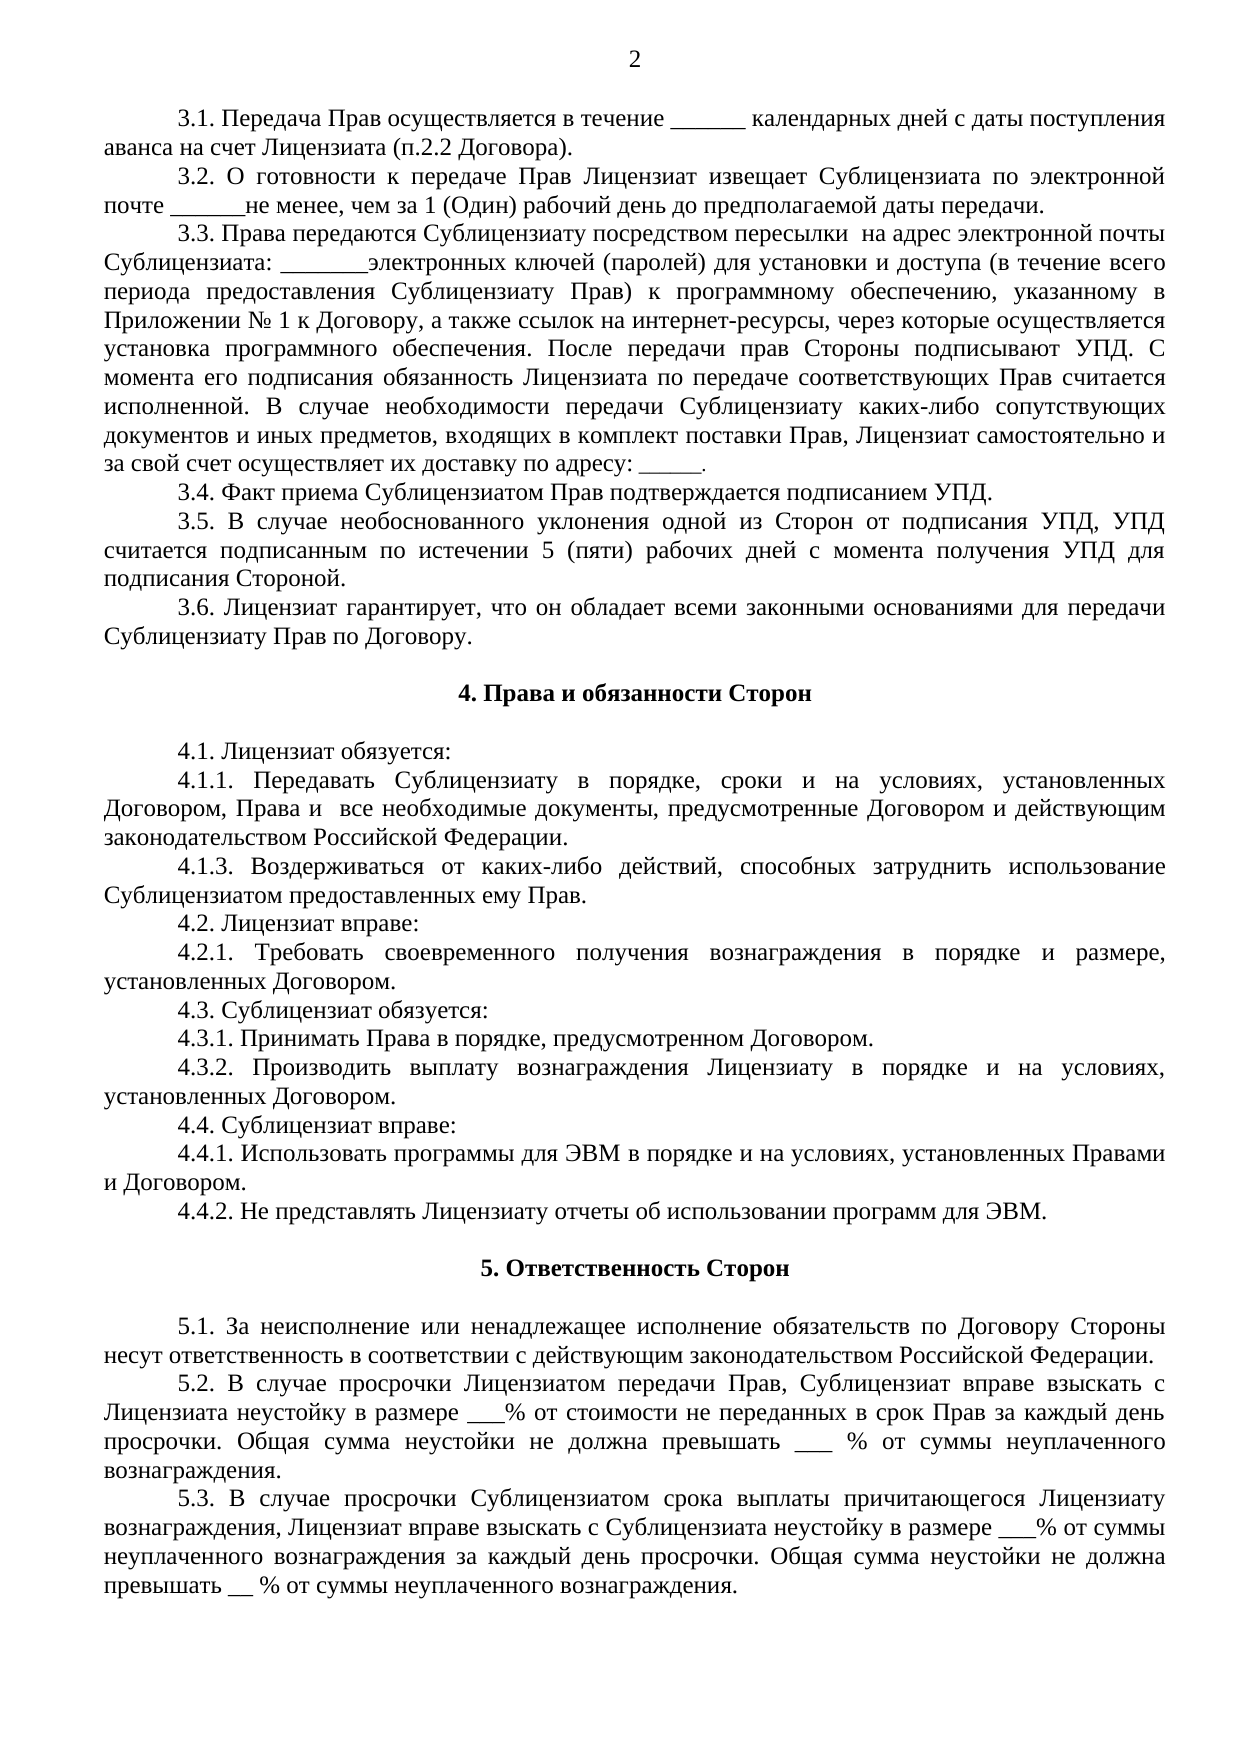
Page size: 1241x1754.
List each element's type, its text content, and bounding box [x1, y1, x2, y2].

text 4.4. Сублицензиат вправе: [103, 1110, 1167, 1138]
text 5.3. В случае просрочки Сублицензиатом срока выплаты причитающегося Лицензиату вознаграждения, Лицензиат вправе взыскать с Сублицензиата неустойку в размере ___% от суммы неуплаченного вознаграждения за каждый день просрочки. Общая сумма неустойки не должна превышать __ % от суммы неуплаченного вознаграждения. [103, 1483, 1167, 1598]
text 4.2.1. Требовать своевременного получения вознаграждения в порядке и размере, установленных Договором. [103, 937, 1167, 995]
text 4.3.2. Производить выплату вознаграждения Лицензиату в порядке и на условиях, установленных Договором. [103, 1052, 1167, 1110]
text 4.2. Лицензиат вправе: [103, 908, 1167, 937]
text 5.1. За неисполнение или ненадлежащее исполнение обязательств по Договору Стороны несут ответственность в соответствии с действующим законодательством Российской Федерации. [103, 1311, 1167, 1368]
text 3.4. Факт приема Сублицензиатом Прав подтверждается подписанием УПД. [103, 477, 1167, 506]
text 3.3. Права передаются Сублицензиату посредством пересылки на адрес электронной почты Сублицензиата: _______электронных ключей (паролей) для установки и доступа (в течение всего периода предоставления Сублицензиату Прав) к программному обеспечению, указанному в Приложении № 1 к Договору, а также ссылок на интернет-ресурсы, через которые осуществляется установка программного обеспечения. После передачи прав Стороны подписывают УПД. С момента его подписания обязанность Лицензиата по передаче соответствующих Прав считается исполненной. В случае необходимости передачи Сублицензиату каких-либо сопутствующих документов и иных предметов, входящих в комплект поставки Прав, Лицензиат самостоятельно и за свой счет осуществляет их доставку по адресу: ______. [103, 218, 1167, 477]
text 5.2. В случае просрочки Лицензиатом передачи Прав, Сублицензиат вправе взыскать с Лицензиата неустойку в размере ___% от стоимости не переданных в срок Прав за каждый день просрочки. Общая сумма неустойки не должна превышать ___ % от суммы неуплаченного вознаграждения. [103, 1368, 1167, 1483]
text 4.3. Сублицензиат обязуется: [103, 995, 1167, 1023]
text 3.2. О готовности к передаче Прав Лицензиат извещает Сублицензиата по электронной почте ______не менее, чем за 1 (Один) рабочий день до предполагаемой даты передачи. [103, 161, 1167, 218]
text 3.5. В случае необоснованного уклонения одной из Сторон от подписания УПД, УПД считается подписанным по истечении 5 (пяти) рабочих дней с момента получения УПД для подписания Стороной. [103, 506, 1167, 592]
text 4.4.2. Не представлять Лицензиату отчеты об использовании программ для ЭВМ. [103, 1196, 1167, 1225]
text 4.3.1. Принимать Права в порядке, предусмотренном Договором. [103, 1023, 1167, 1052]
text 4.1.1. Передавать Сублицензиату в порядке, сроки и на условиях, установленных Договором, Права и все необходимые документы, предусмотренные Договором и действующим законодательством Российской Федерации. [103, 765, 1167, 851]
text 5. Ответственность Сторон [103, 1253, 1167, 1282]
text 4. Права и обязанности Сторон [103, 678, 1167, 707]
text 3.6. Лицензиат гарантирует, что он обладает всеми законными основаниями для передачи Сублицензиату Прав по Договору. [103, 592, 1167, 650]
text 4.4.1. Использовать программы для ЭВМ в порядке и на условиях, установленных Правами и Договором. [103, 1138, 1167, 1196]
text 3.1. Передача Прав осуществляется в течение ______ календарных дней с даты поступления аванса на счет Лицензиата (п.2.2 Договора). [103, 103, 1167, 161]
text 4.1.3. Воздерживаться от каких-либо действий, способных затруднить использование Сублицензиатом предоставленных ему Прав. [103, 851, 1167, 908]
text 4.1. Лицензиат обязуется: [103, 736, 1167, 765]
